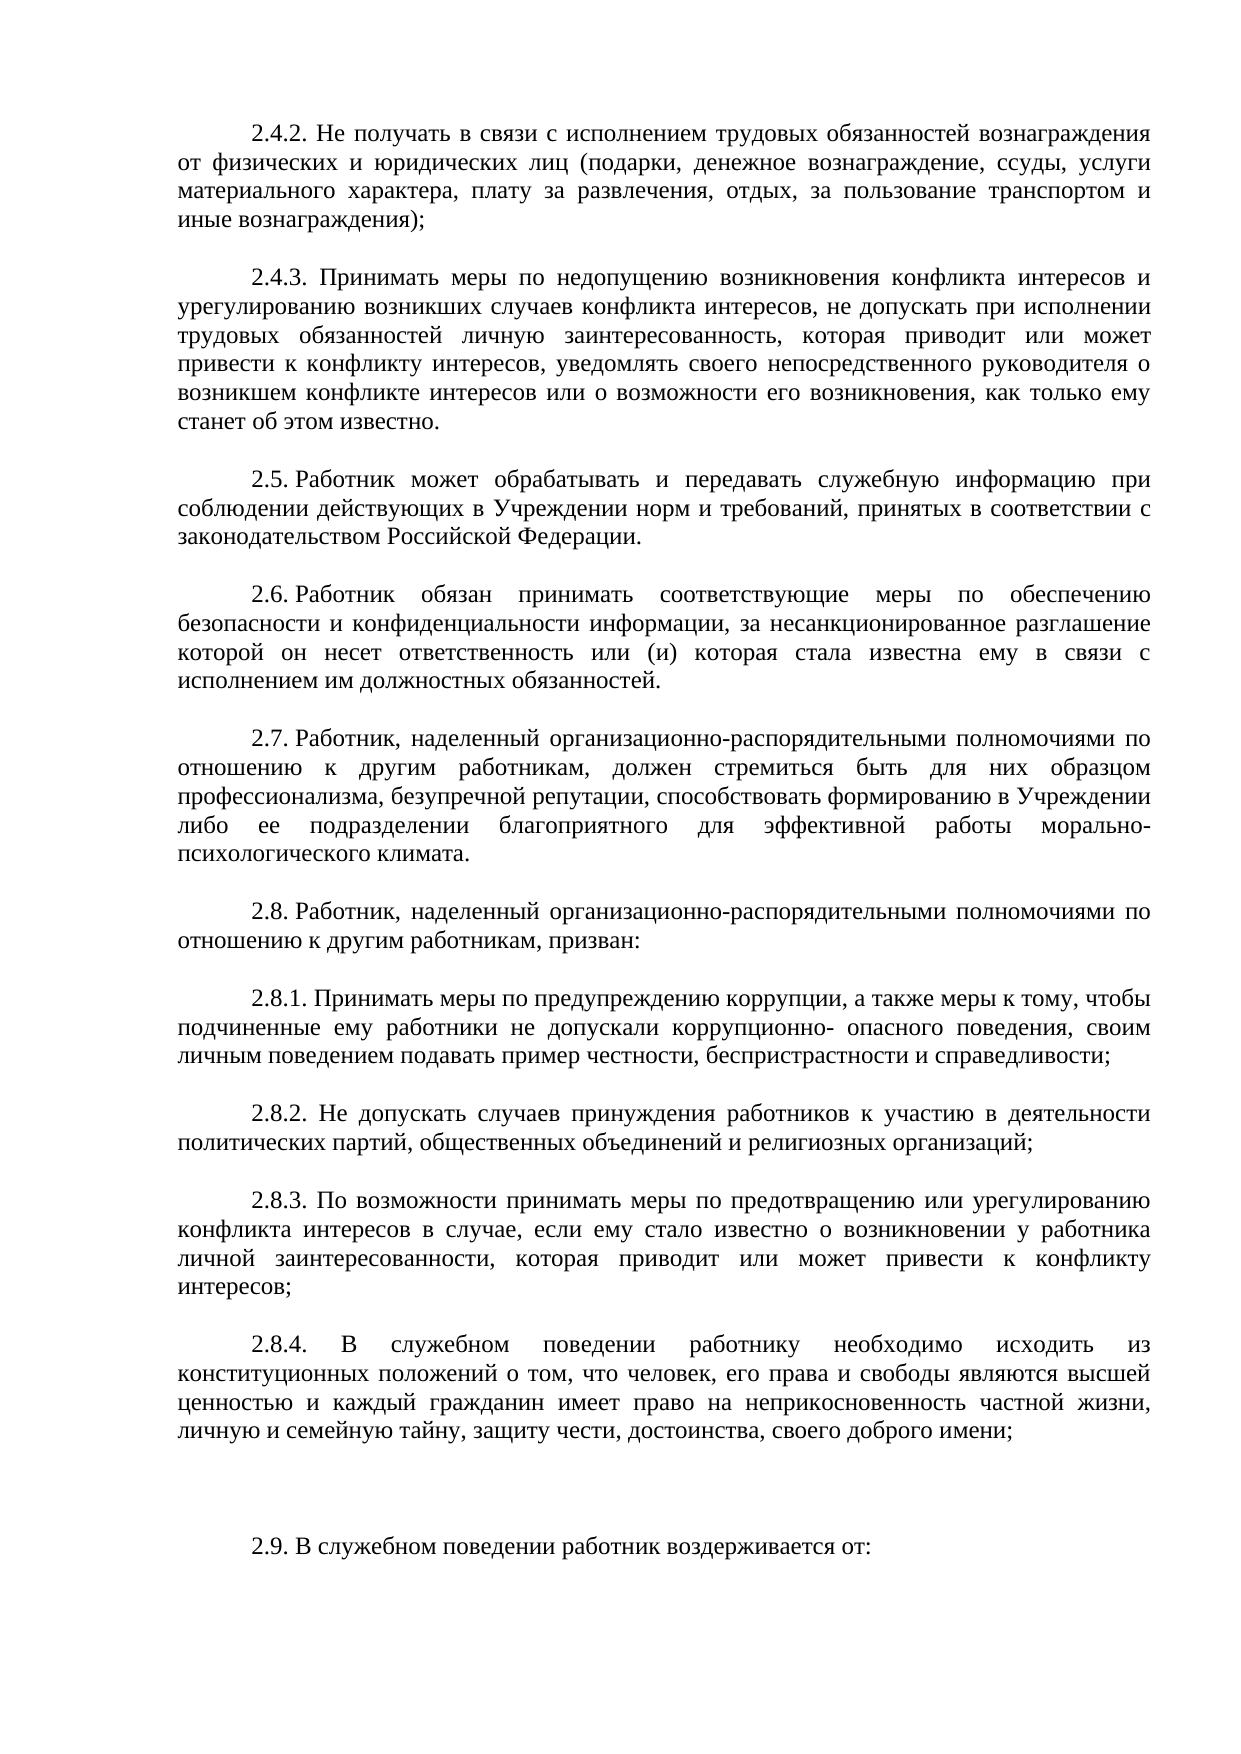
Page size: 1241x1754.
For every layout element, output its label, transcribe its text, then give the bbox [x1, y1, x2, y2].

text 2.6. Работник обязан принимать соответствующие меры по обеспечению безопасности и конфиденциальности информации, за несанкционированное разглашение которой он несет ответственность или (и) которая стала известна ему в связи с исполнением им должностных обязанностей. [177, 579, 1152, 694]
text 2.8.4. В служебном поведении работнику необходимо исходить из конституционных положений о том, что человек, его права и свободы являются высшей ценностью и каждый гражданин имеет право на неприкосновенность частной жизни, личную и семейную тайну, защиту чести, достоинства, своего доброго имени; [177, 1329, 1152, 1444]
text 2.8. Работник, наделенный организационно-распорядительными полномочиями по отношению к другим работникам, призван: [177, 896, 1152, 954]
text 2.7. Работник, наделенный организационно-распорядительными полномочиями по отношению к другим работникам, должен стремиться быть для них образцом профессионализма, безупречной репутации, способствовать формированию в Учреждении либо ее подразделении благоприятного для эффективной работы морально-психологического климата. [177, 723, 1152, 867]
text 2.8.1. Принимать меры по предупреждению коррупции, а также меры к тому, чтобы подчиненные ему работники не допускали коррупционно- опасного поведения, своим личным поведением подавать пример честности, беспристрастности и справедливости; [177, 983, 1152, 1069]
text 2.4.2. Не получать в связи с исполнением трудовых обязанностей вознаграждения от физических и юридических лиц (подарки, денежное вознаграждение, ссуды, услуги материального характера, плату за развлечения, отдых, за пользование транспортом и иные вознаграждения); [177, 118, 1152, 233]
text 2.4.3. Принимать меры по недопущению возникновения конфликта интересов и урегулированию возникших случаев конфликта интересов, не допускать при исполнении трудовых обязанностей личную заинтересованность, которая приводит или может привести к конфликту интересов, уведомлять своего непосредственного руководителя о возникшем конфликте интересов или о возможности его возникновения, как только ему станет об этом известно. [177, 262, 1152, 435]
text 2.5. Работник может обрабатывать и передавать служебную информацию при соблюдении действующих в Учреждении норм и требований, принятых в соответствии с законодательством Российской Федерации. [177, 464, 1152, 550]
text 2.8.2. Не допускать случаев принуждения работников к участию в деятельности политических партий, общественных объединений и религиозных организаций; [177, 1098, 1152, 1156]
text 2.8.3. По возможности принимать меры по предотвращению или урегулированию конфликта интересов в случае, если ему стало известно о возникновении у работника личной заинтересованности, которая приводит или может привести к конфликту интересов; [177, 1185, 1152, 1300]
text 2.9. В служебном поведении работник воздерживается от: [177, 1531, 1152, 1560]
